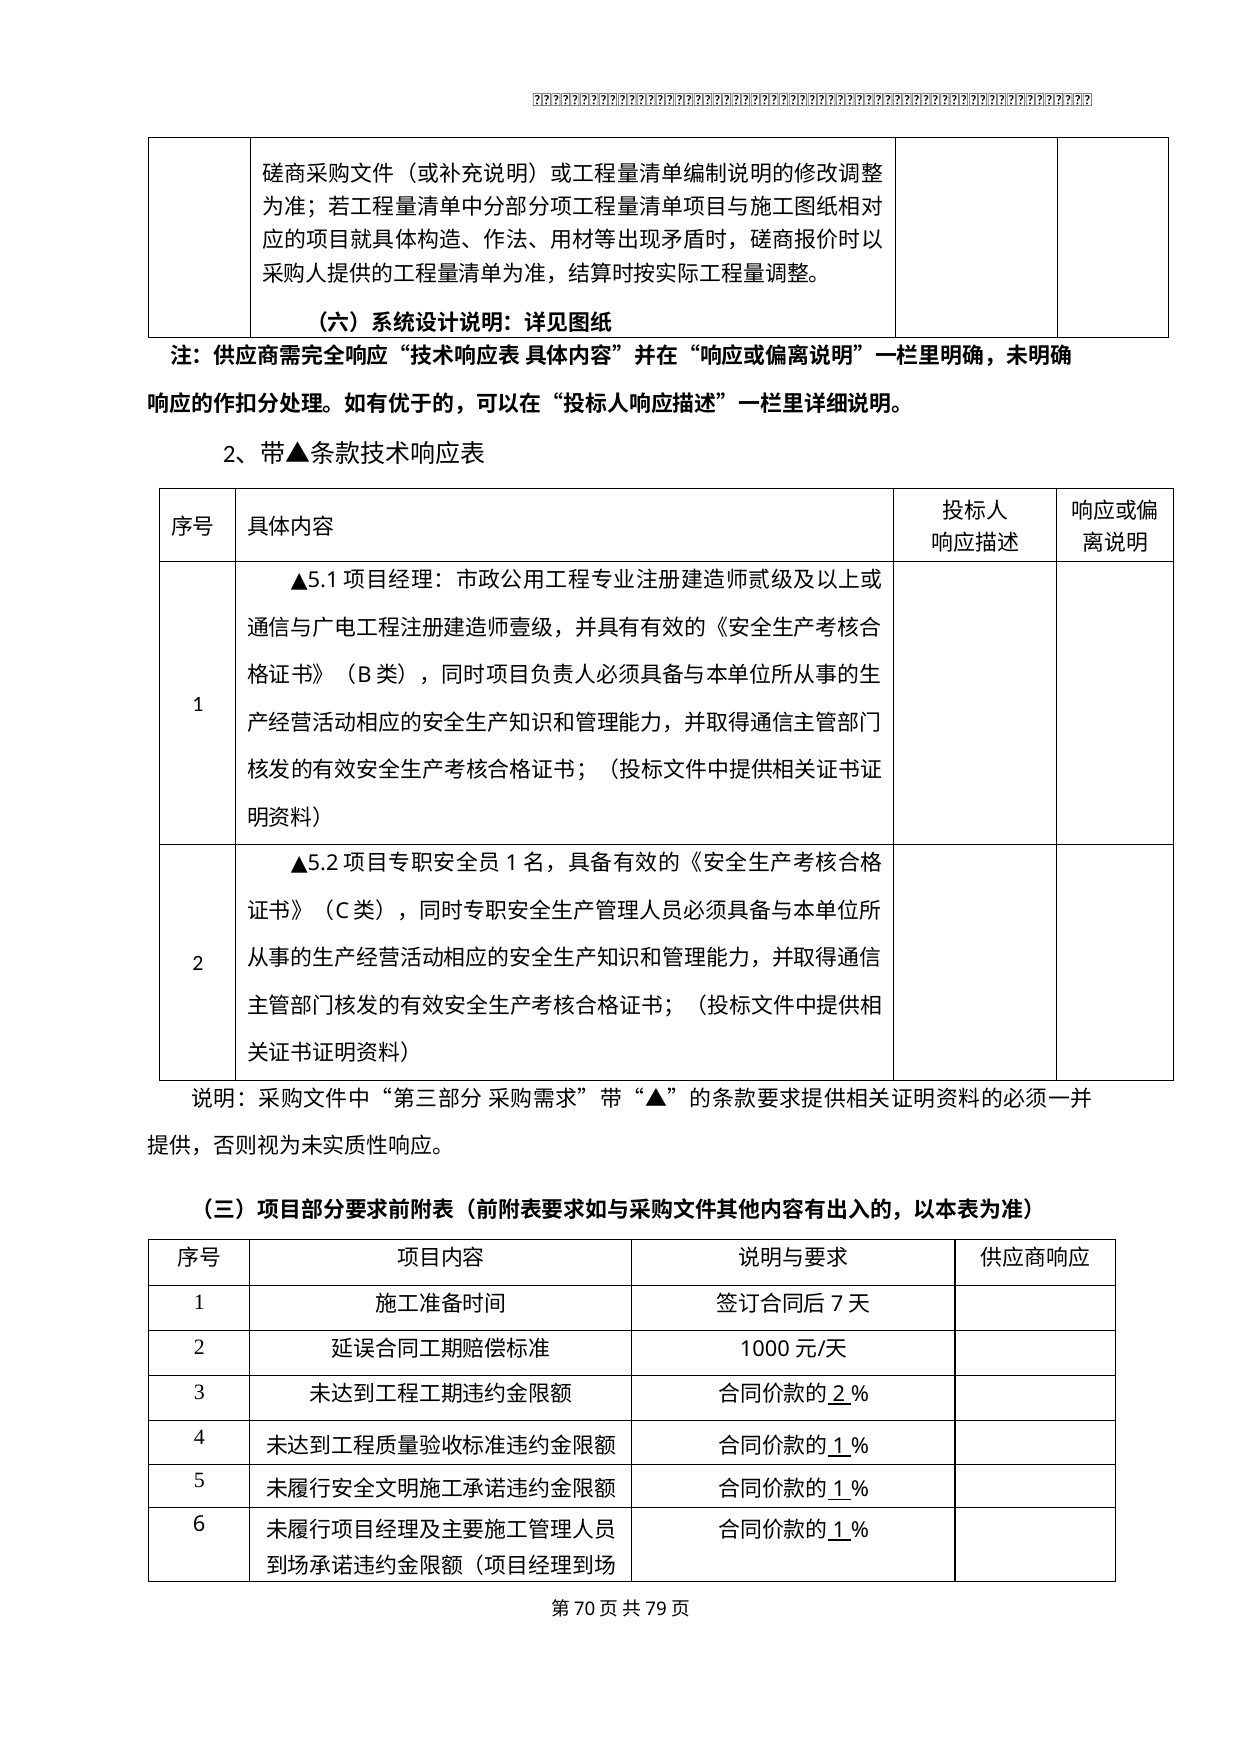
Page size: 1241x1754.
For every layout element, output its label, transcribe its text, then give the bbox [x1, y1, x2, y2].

table_cell 3 [149, 1376, 249, 1420]
table_cell 5 [149, 1465, 249, 1507]
table_header 具体内容 [236, 489, 893, 561]
table_cell 合同价款的 1 % [632, 1508, 954, 1581]
table_cell ▲5.1项目经理：市政公用工程专业注册建造师贰级及以上或通信与广电工程注册建造师壹级，并具有有效的《安全生产考核合格证书》（B类），同时项目负责人必须具备与本单位所从事的生产经营活动相应的安全生产知识和管理能力，并取得通信主管部门核发的有效安全生产考核合格证书；（投标文件中提供相关证书证明资料） [236, 562, 893, 844]
table_cell 1000 元/天 [632, 1331, 954, 1375]
table_cell 未达到工程工期违约金限额 [250, 1376, 631, 1420]
table_cell 1 [149, 138, 250, 337]
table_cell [250, 1508, 631, 1581]
text 注：供应商需完全响应“技术响应表 具体内容”并在“响应或偏离说明”一栏里明确，未明确响应的作扣分处理。如有优于的，可以在“投标人响应描述”一栏里详细说明。 [148, 338, 1092, 417]
table_cell [894, 562, 1056, 844]
table_header 说明与要求 [632, 1240, 954, 1284]
text 说明：采购文件中“第三部分 采购需求”带“▲”的条款要求提供相关证明资料的必须一并提供，否则视为未实质性响应。 [148, 1081, 1092, 1160]
table_cell 延误合同工期赔偿标准 [250, 1331, 631, 1375]
table_cell 合同价款的 1 % [632, 1421, 954, 1464]
table_cell [1058, 138, 1168, 337]
table_cell 1 [160, 562, 235, 844]
table_cell [956, 1286, 1115, 1330]
table_cell [1057, 845, 1173, 1079]
table_cell [896, 138, 1057, 337]
table_cell 2 [160, 845, 235, 1079]
table_cell 1 [149, 1286, 249, 1330]
table_cell [956, 1331, 1115, 1375]
table_cell [1057, 562, 1173, 844]
table_header 项目内容 [250, 1240, 631, 1284]
table_cell [956, 1421, 1115, 1464]
table_cell 6 [149, 1508, 249, 1581]
table_cell [956, 1508, 1115, 1581]
table_cell 合同价款的 2 % [632, 1376, 954, 1420]
table_header 供应商响应 [956, 1240, 1115, 1284]
text 2、带▲条款技术响应表 [148, 433, 1092, 469]
table_cell 合同价款的 1 % [632, 1465, 954, 1507]
table_cell 2 [149, 1331, 249, 1375]
table_header 序号 [149, 1240, 249, 1284]
table_cell 未履行安全文明施工承诺违约金限额 [250, 1465, 631, 1507]
text （三）项目部分要求前附表（前附表要求如与采购文件其他内容有出入的，以本表为准） [148, 1192, 1092, 1223]
table_cell [956, 1465, 1115, 1507]
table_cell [251, 138, 895, 337]
table_cell [894, 845, 1056, 1079]
table_cell 施工准备时间 [250, 1286, 631, 1330]
table_header 序号 [160, 489, 235, 561]
table_cell ▲5.2项目专职安全员1名，具备有效的《安全生产考核合格证书》（C类），同时专职安全生产管理人员必须具备与本单位所从事的生产经营活动相应的安全生产知识和管理能力，并取得通信主管部门核发的有效安全生产考核合格证书；（投标文件中提供相关证书证明资料） [236, 845, 893, 1079]
table_header 响应或偏离说明 [1057, 489, 1173, 561]
table_header 投标人 响应描述 [894, 489, 1056, 561]
table_cell 4 [149, 1421, 249, 1464]
table_cell 签订合同后 7 天 [632, 1286, 954, 1330]
table_cell [956, 1376, 1115, 1420]
table_cell 未达到工程质量验收标准违约金限额 [250, 1421, 631, 1464]
